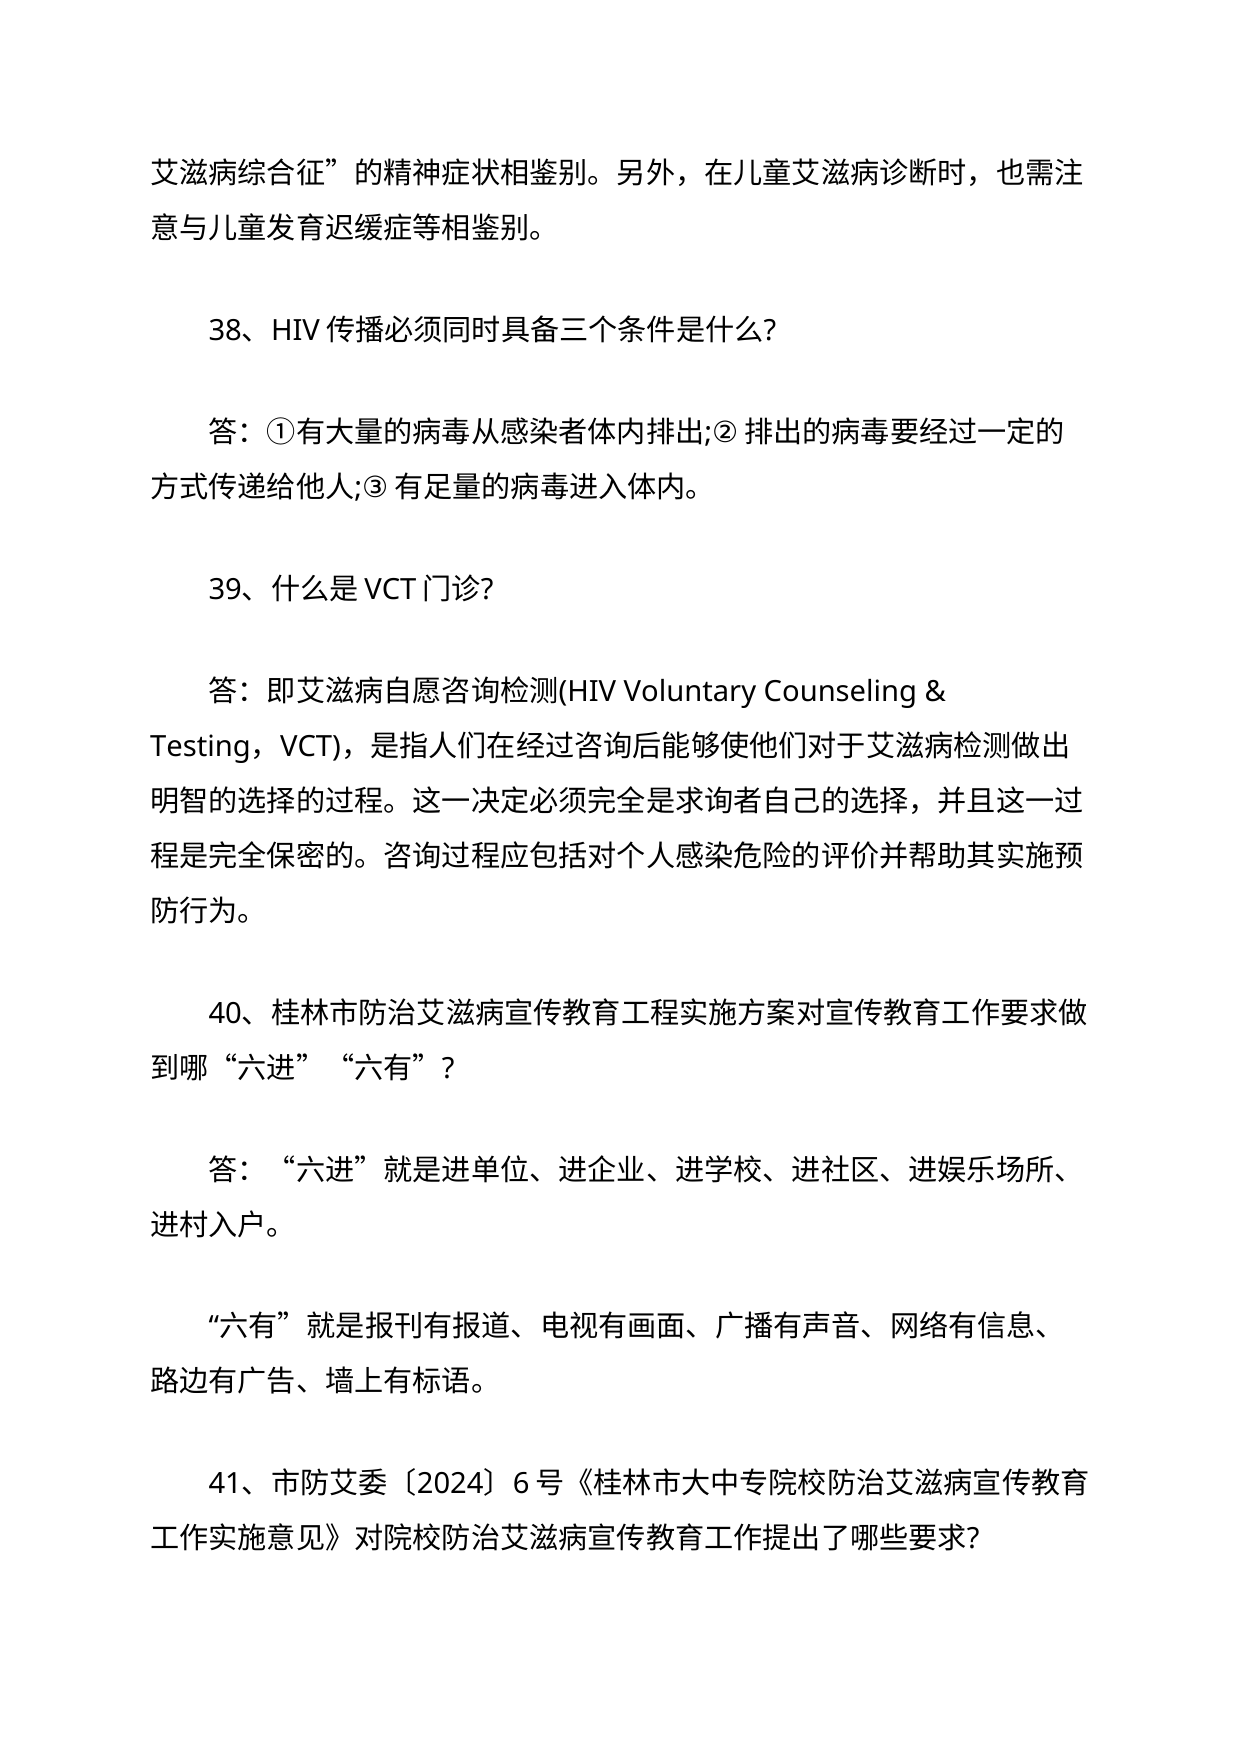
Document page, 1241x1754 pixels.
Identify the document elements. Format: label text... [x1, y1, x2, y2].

text 答：“六进”就是进单位、进企业、进学校、进社区、进娱乐场所、进村入户。 [150, 1146, 1090, 1243]
text 39、什么是VCT门诊? [150, 566, 1090, 608]
text “六有”就是报刊有报道、电视有画面、广播有声音、网络有信息、路边有广告、墙上有标语。 [150, 1303, 1090, 1400]
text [150, 150, 1090, 247]
text 41、市防艾委〔2024〕6号《桂林市大中专院校防治艾滋病宣传教育工作实施意见》对院校防治艾滋病宣传教育工作提出了哪些要求? [150, 1459, 1090, 1557]
text 答：即艾滋病自愿咨询检测(HIV Voluntary Counseling & Testing，VCT)，是指人们在经过咨询后能够使他们对于艾滋病检测做出明智的选择的过程。这一决定必须完全是求询者自己的选择，并且这一过程是完全保密的。咨询过程应包括对个人感染危险的评价并帮助其实施预防行为。 [150, 668, 1090, 930]
text 40、桂林市防治艾滋病宣传教育工程实施方案对宣传教育工作要求做到哪“六进”“六有”? [150, 989, 1090, 1087]
text 答：①有大量的病毒从感染者体内排出;②排出的病毒要经过一定的方式传递给他人;③有足量的病毒进入体内。 [150, 409, 1090, 506]
text 38、HIV传播必须同时具备三个条件是什么? [150, 307, 1090, 349]
